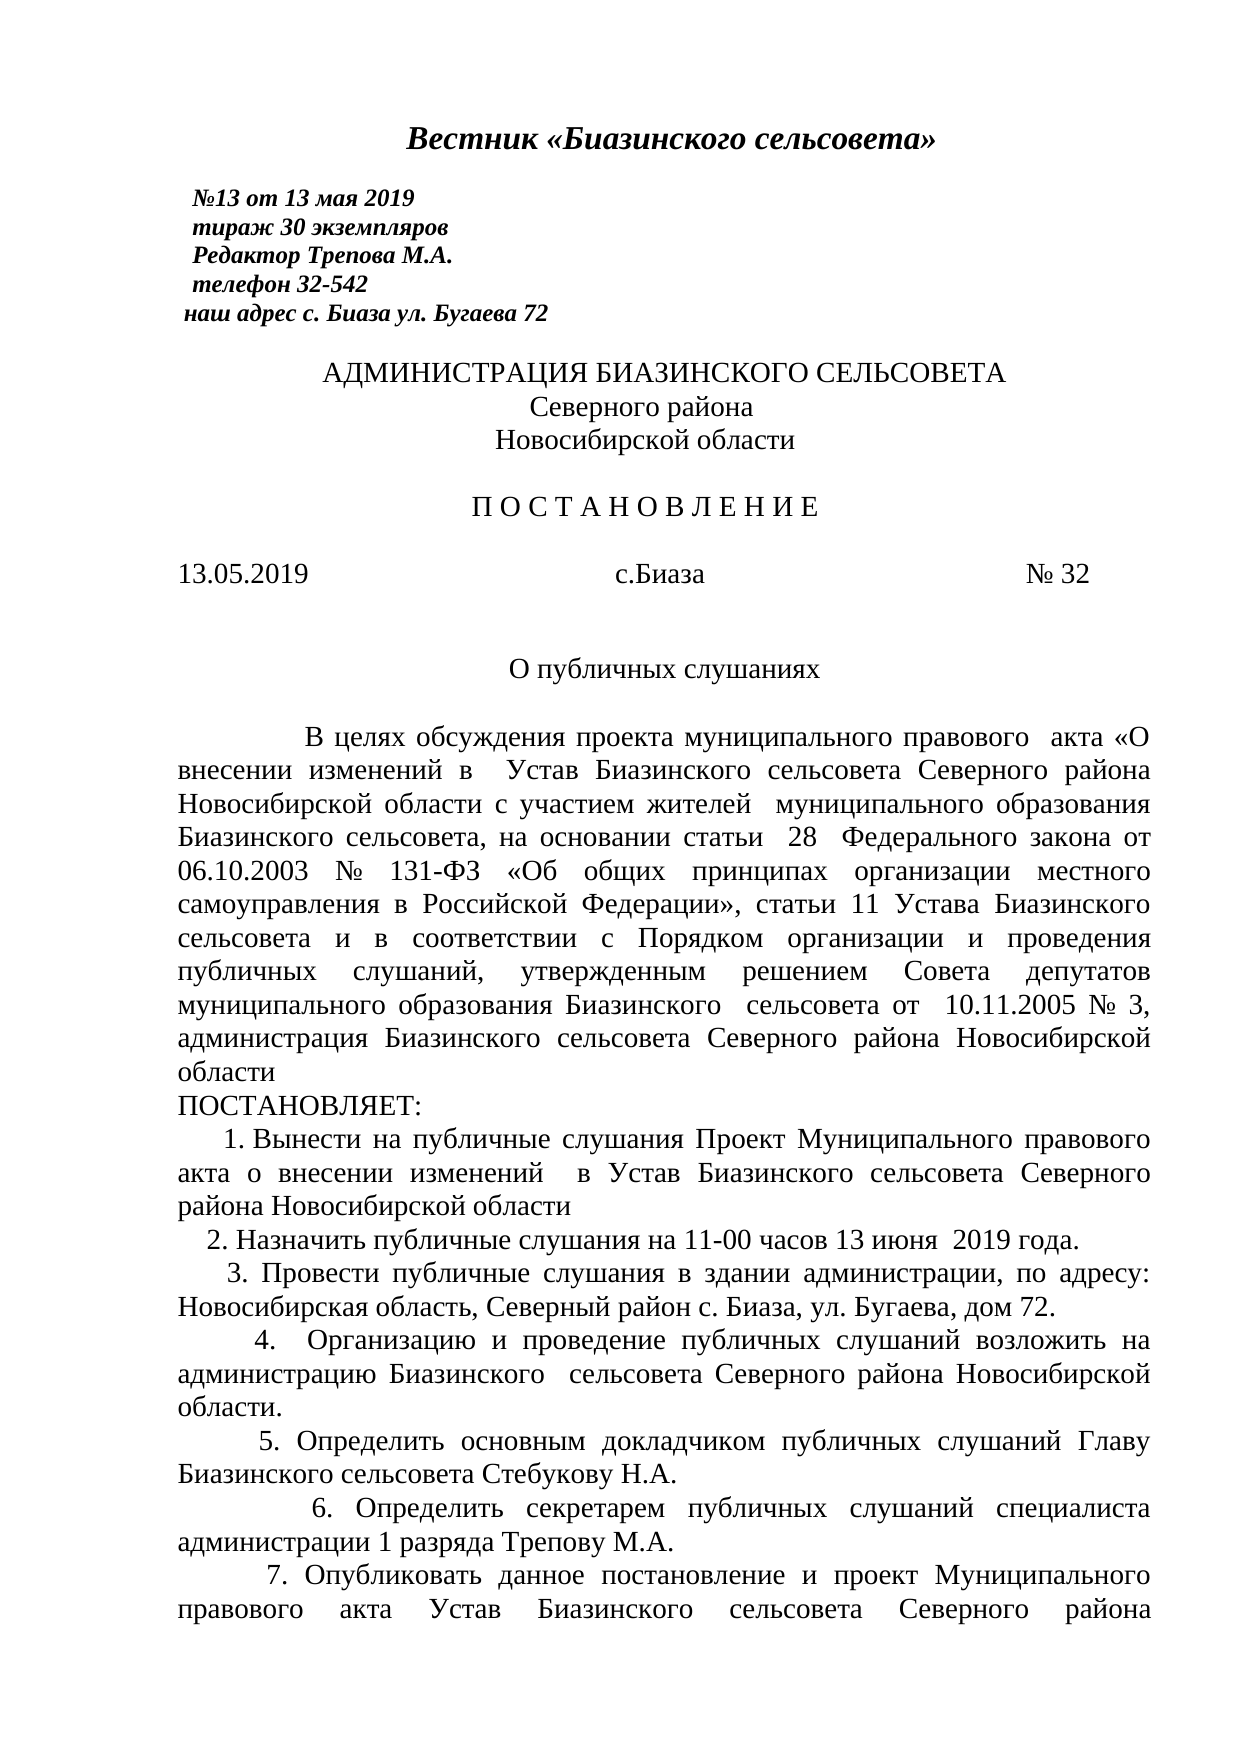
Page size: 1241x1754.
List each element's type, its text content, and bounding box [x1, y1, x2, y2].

text В целях обсуждения проекта муниципального правового акта «О внесении изменений в Устав Биазинского сельсовета Северного района Новосибирской области с участием жителей муниципального образования Биазинского сельсовета, на основании статьи 28 Федерального закона от 06.10.2003 № 131-ФЗ «Об общих принципах организации местного самоуправления в Российской Федерации», статьи 11 Устава Биазинского сельсовета и в соответствии с Порядком организации и проведения публичных слушаний, утвержденным решением Совета депутатов муниципального образования Биазинского сельсовета от 10.11.2005 № 3, администрация Биазинского сельсовета Северного района Новосибирской области [177, 719, 1152, 1088]
text телефон 32-542 [192, 269, 1152, 298]
text 6. Определить секретарем публичных слушаний специалиста администрации 1 разряда Трепову М.А. [177, 1490, 1152, 1557]
text 13.05.2019 с.Биаза № 32 [177, 557, 1152, 590]
text 1. Вынести на публичные слушания Проект Муниципального правового акта о внесении изменений в Устав Биазинского сельсовета Северного района Новосибирской области [177, 1121, 1152, 1222]
text О публичных слушаниях [177, 652, 1152, 685]
text АДМИНИСТРАЦИЯ БИАЗИНСКОГО СЕЛЬСОВЕТА [177, 355, 1152, 389]
text Северного района [233, 389, 983, 422]
text Вестник «Биазинского сельсовета» [192, 118, 1152, 156]
text 5. Определить основным докладчиком публичных слушаний Главу Биазинского сельсовета Стебукову Н.А. [177, 1423, 1152, 1490]
text Новосибирской области [233, 422, 983, 456]
text 2. Назначить публичные слушания на 11-00 часов 13 июня 2019 года. [177, 1222, 1152, 1255]
text ПОСТАНОВЛЯЕТ: [177, 1088, 1152, 1121]
text 3. Провести публичные слушания в здании администрации, по адресу: Новосибирская область, Северный район с. Биаза, ул. Бугаева, дом 72. [177, 1255, 1152, 1322]
text наш адрес с. Биаза ул. Бугаева 72 [177, 298, 1152, 327]
text №13 от 13 мая 2019 [192, 183, 1152, 212]
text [177, 1557, 1152, 1624]
text Редактор Трепова М.А. [192, 240, 1152, 269]
text тираж 30 экземпляров [192, 212, 1152, 240]
text П О С Т А Н О В Л Е Н И Е [233, 489, 983, 523]
text 4. Организацию и проведение публичных слушаний возложить на администрацию Биазинского сельсовета Северного района Новосибирской области. [177, 1322, 1152, 1423]
